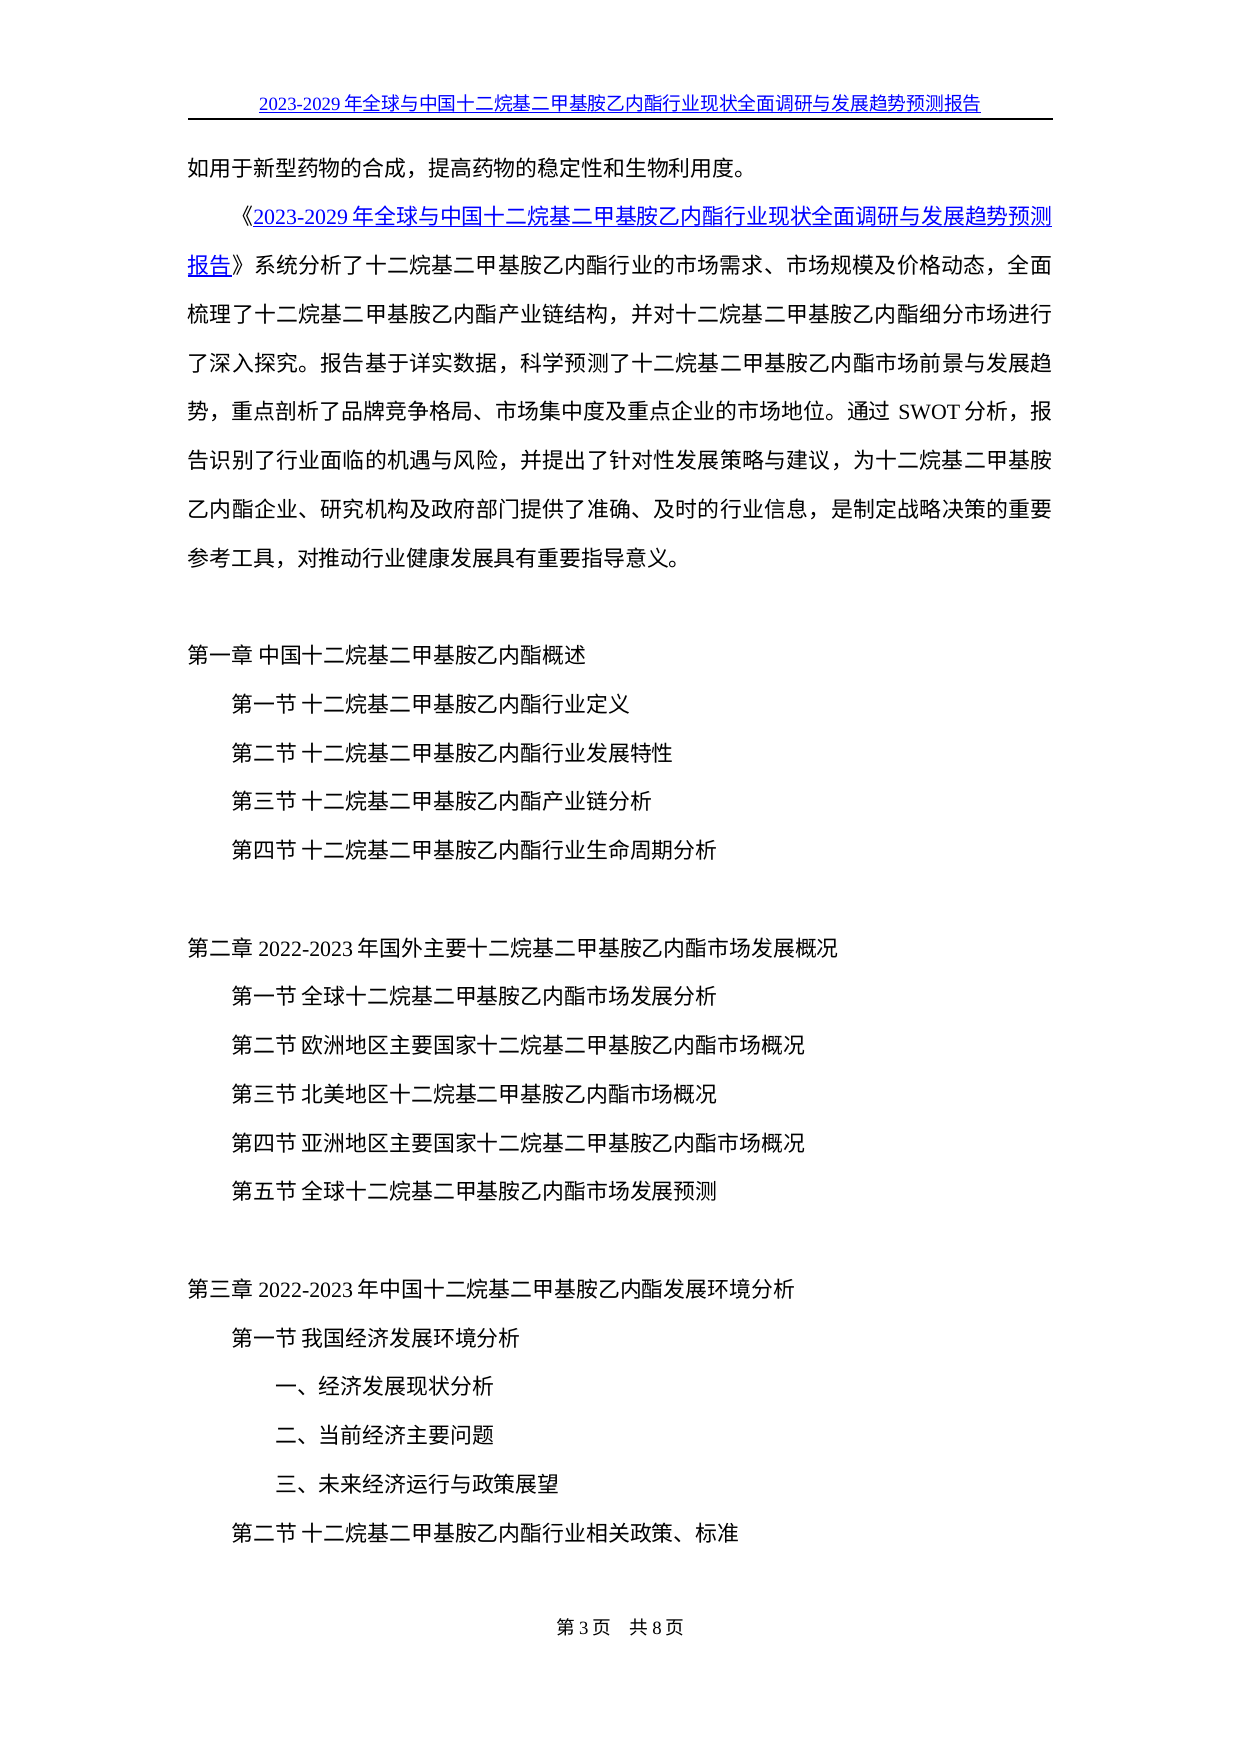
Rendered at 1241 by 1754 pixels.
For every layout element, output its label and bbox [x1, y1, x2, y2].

text [187, 150, 1053, 1548]
